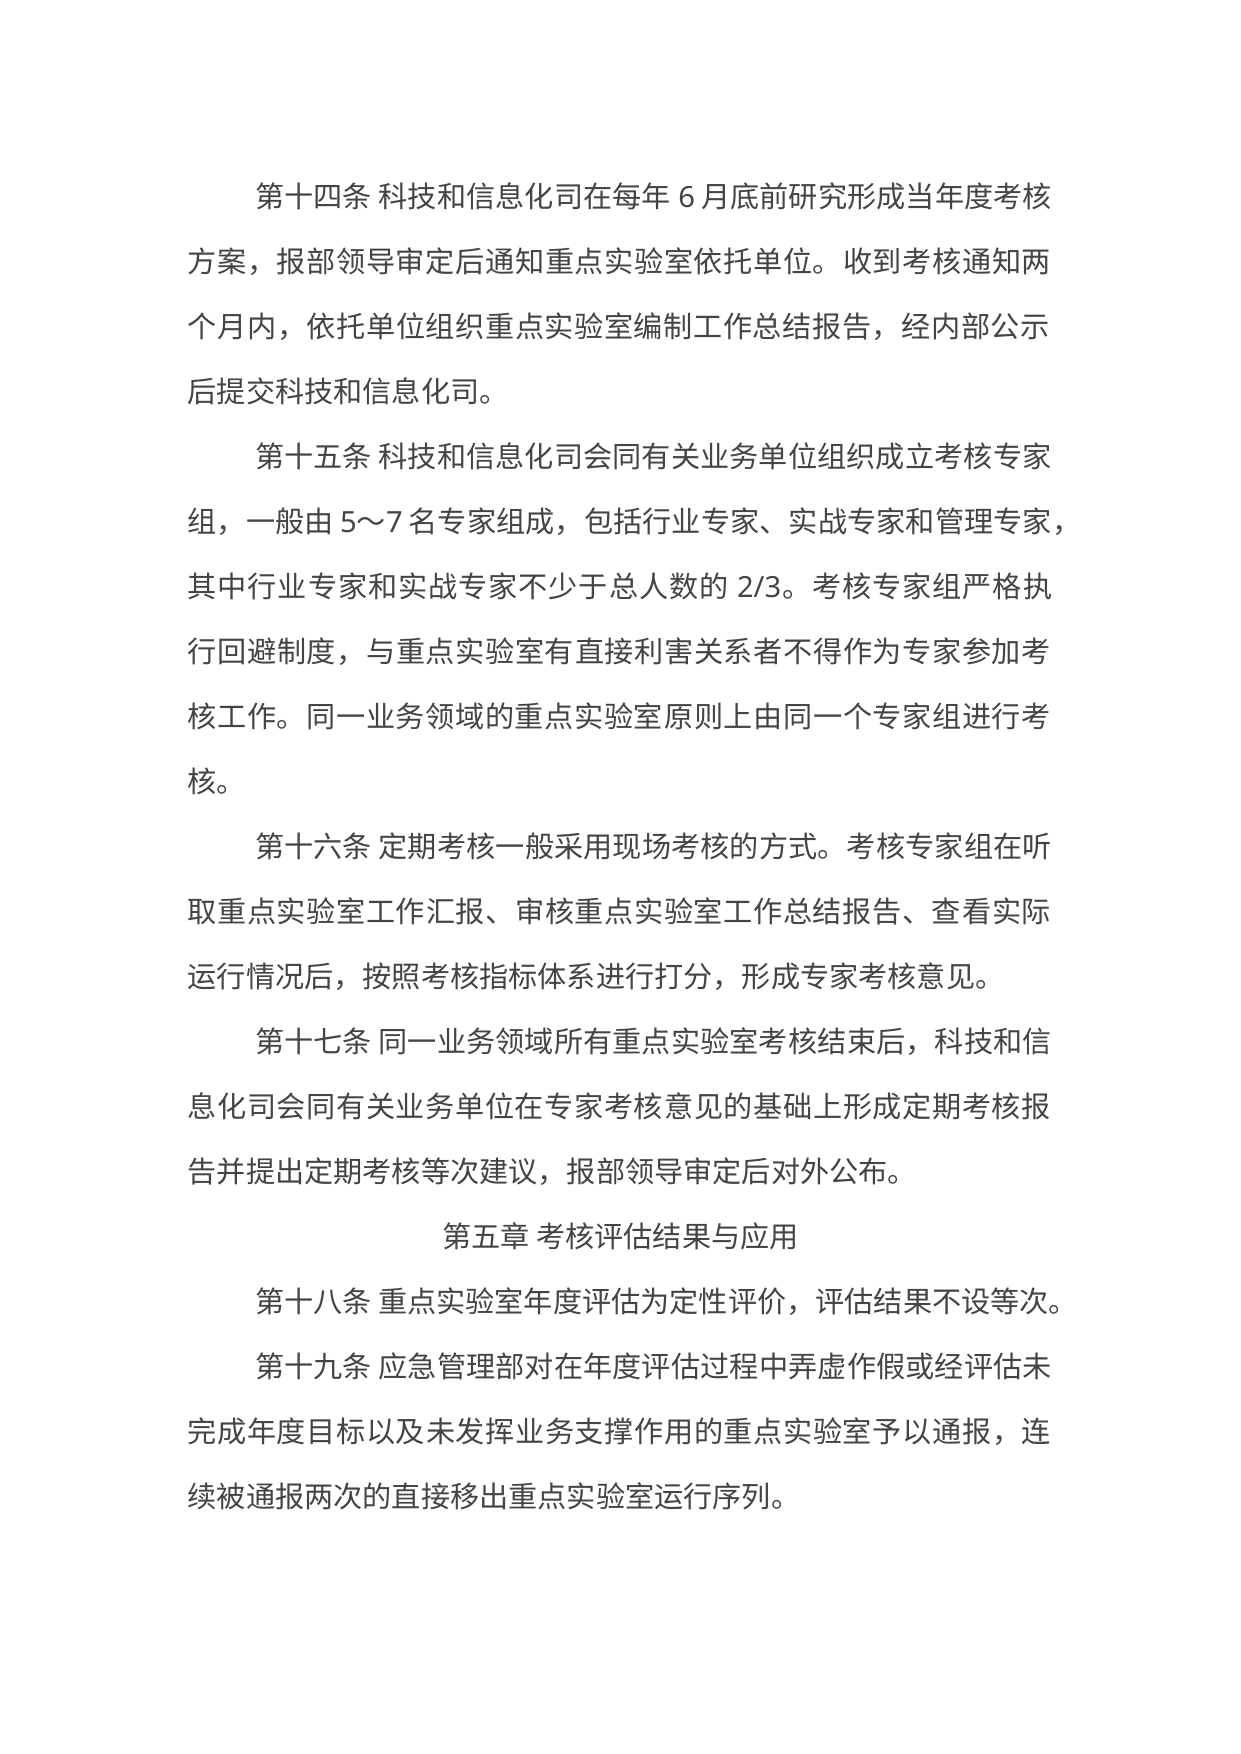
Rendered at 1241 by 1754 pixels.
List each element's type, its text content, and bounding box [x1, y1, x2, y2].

text 第十八条 重点实验室年度评估为定性评价，评估结果不设等次。 [187, 1267, 1053, 1332]
text 第十六条 定期考核一般采用现场考核的方式。考核专家组在听取重点实验室工作汇报、审核重点实验室工作总结报告、查看实际运行情况后，按照考核指标体系进行打分，形成专家考核意见。 [187, 812, 1053, 1007]
text 第十五条 科技和信息化司会同有关业务单位组织成立考核专家组，一般由5～7名专家组成，包括行业专家、实战专家和管理专家，其中行业专家和实战专家不少于总人数的2/3。考核专家组严格执行回避制度，与重点实验室有直接利害关系者不得作为专家参加考核工作。同一业务领域的重点实验室原则上由同一个专家组进行考核。 [187, 422, 1053, 812]
text 第十九条 应急管理部对在年度评估过程中弄虚作假或经评估未完成年度目标以及未发挥业务支撑作用的重点实验室予以通报，连续被通报两次的直接移出重点实验室运行序列。 [187, 1332, 1053, 1527]
text 第十七条 同一业务领域所有重点实验室考核结束后，科技和信息化司会同有关业务单位在专家考核意见的基础上形成定期考核报告并提出定期考核等次建议，报部领导审定后对外公布。 [187, 1007, 1053, 1202]
text 第五章 考核评估结果与应用 [187, 1202, 1053, 1267]
text 第十四条 科技和信息化司在每年6月底前研究形成当年度考核方案，报部领导审定后通知重点实验室依托单位。收到考核通知两个月内，依托单位组织重点实验室编制工作总结报告，经内部公示后提交科技和信息化司。 [187, 162, 1053, 422]
